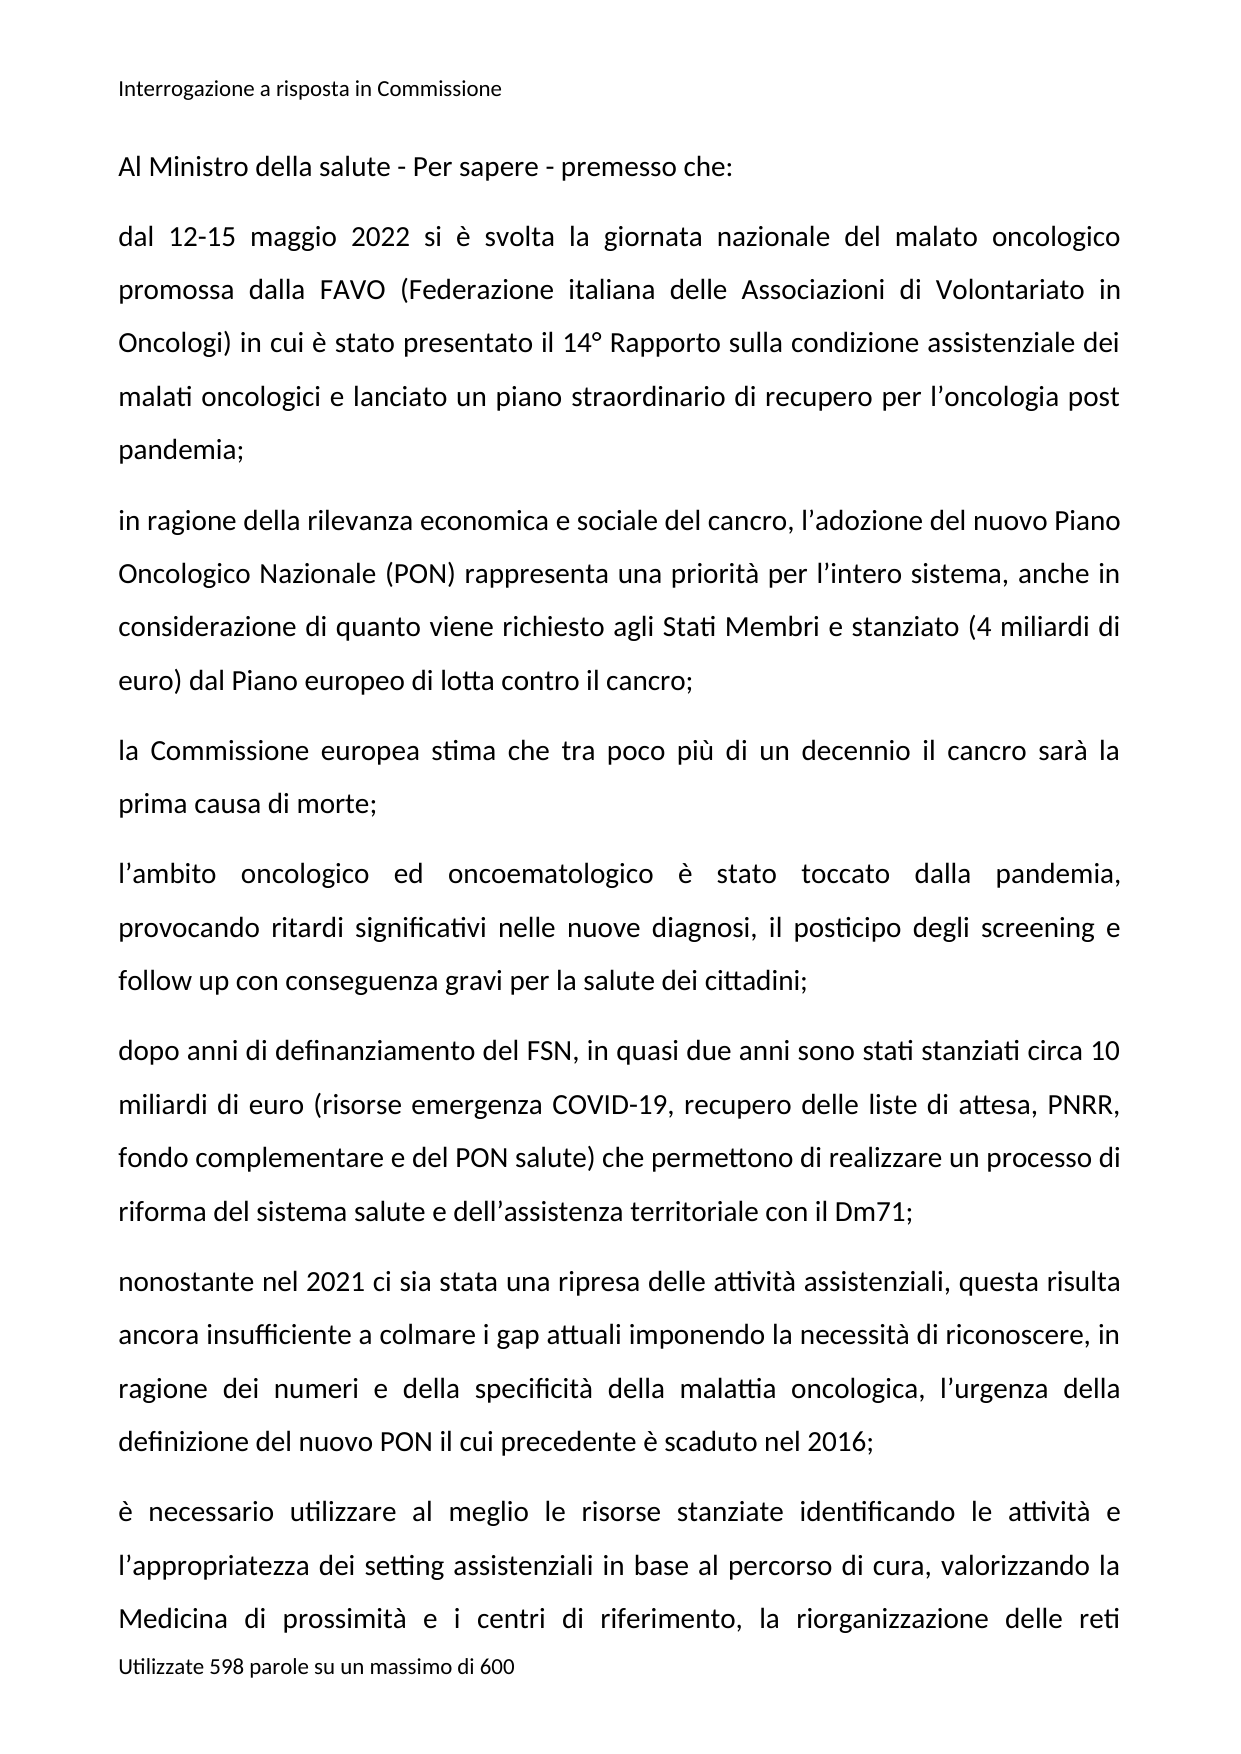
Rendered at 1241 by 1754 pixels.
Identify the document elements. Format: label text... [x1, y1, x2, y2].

text in ragione della rilevanza economica e sociale del cancro, l’adozione del nuovo Piano Oncologico Nazionale (PON) rappresenta una priorità per l’intero sistema, anche in considerazione di quanto viene richiesto agli Stati Membri e stanziato (4 miliardi di euro) dal Piano europeo di lotta contro il cancro; [118, 502, 1122, 697]
text la Commissione europea stima che tra poco più di un decennio il cancro sarà la prima causa di morte; [118, 732, 1122, 821]
text dal 12-15 maggio 2022 si è svolta la giornata nazionale del malato oncologico promossa dalla FAVO (Federazione italiana delle Associazioni di Volontariato in Oncologi) in cui è stato presentato il 14° Rapporto sulla condizione assistenziale dei malati oncologici e lanciato un piano straordinario di recupero per l’oncologia post pandemia; [118, 218, 1122, 467]
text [118, 1493, 1122, 1636]
text l’ambito oncologico ed oncoematologico è stato toccato dalla pandemia, provocando ritardi significativi nelle nuove diagnosi, il posticipo degli screening e follow up con conseguenza gravi per la salute dei cittadini; [118, 856, 1122, 998]
text Al Ministro della salute - Per sapere - premesso che: [118, 148, 1122, 183]
text nonostante nel 2021 ci sia stata una ripresa delle attività assistenziali, questa risulta ancora insufficiente a colmare i gap attuali imponendo la necessità di riconoscere, in ragione dei numeri e della specificità della malattia oncologica, l’urgenza della definizione del nuovo PON il cui precedente è scaduto nel 2016; [118, 1263, 1122, 1459]
text dopo anni di definanziamento del FSN, in quasi due anni sono stati stanziati circa 10 miliardi di euro (risorse emergenza COVID-19, recupero delle liste di attesa, PNRR, fondo complementare e del PON salute) che permettono di realizzare un processo di riforma del sistema salute e dell’assistenza territoriale con il Dm71; [118, 1032, 1122, 1228]
